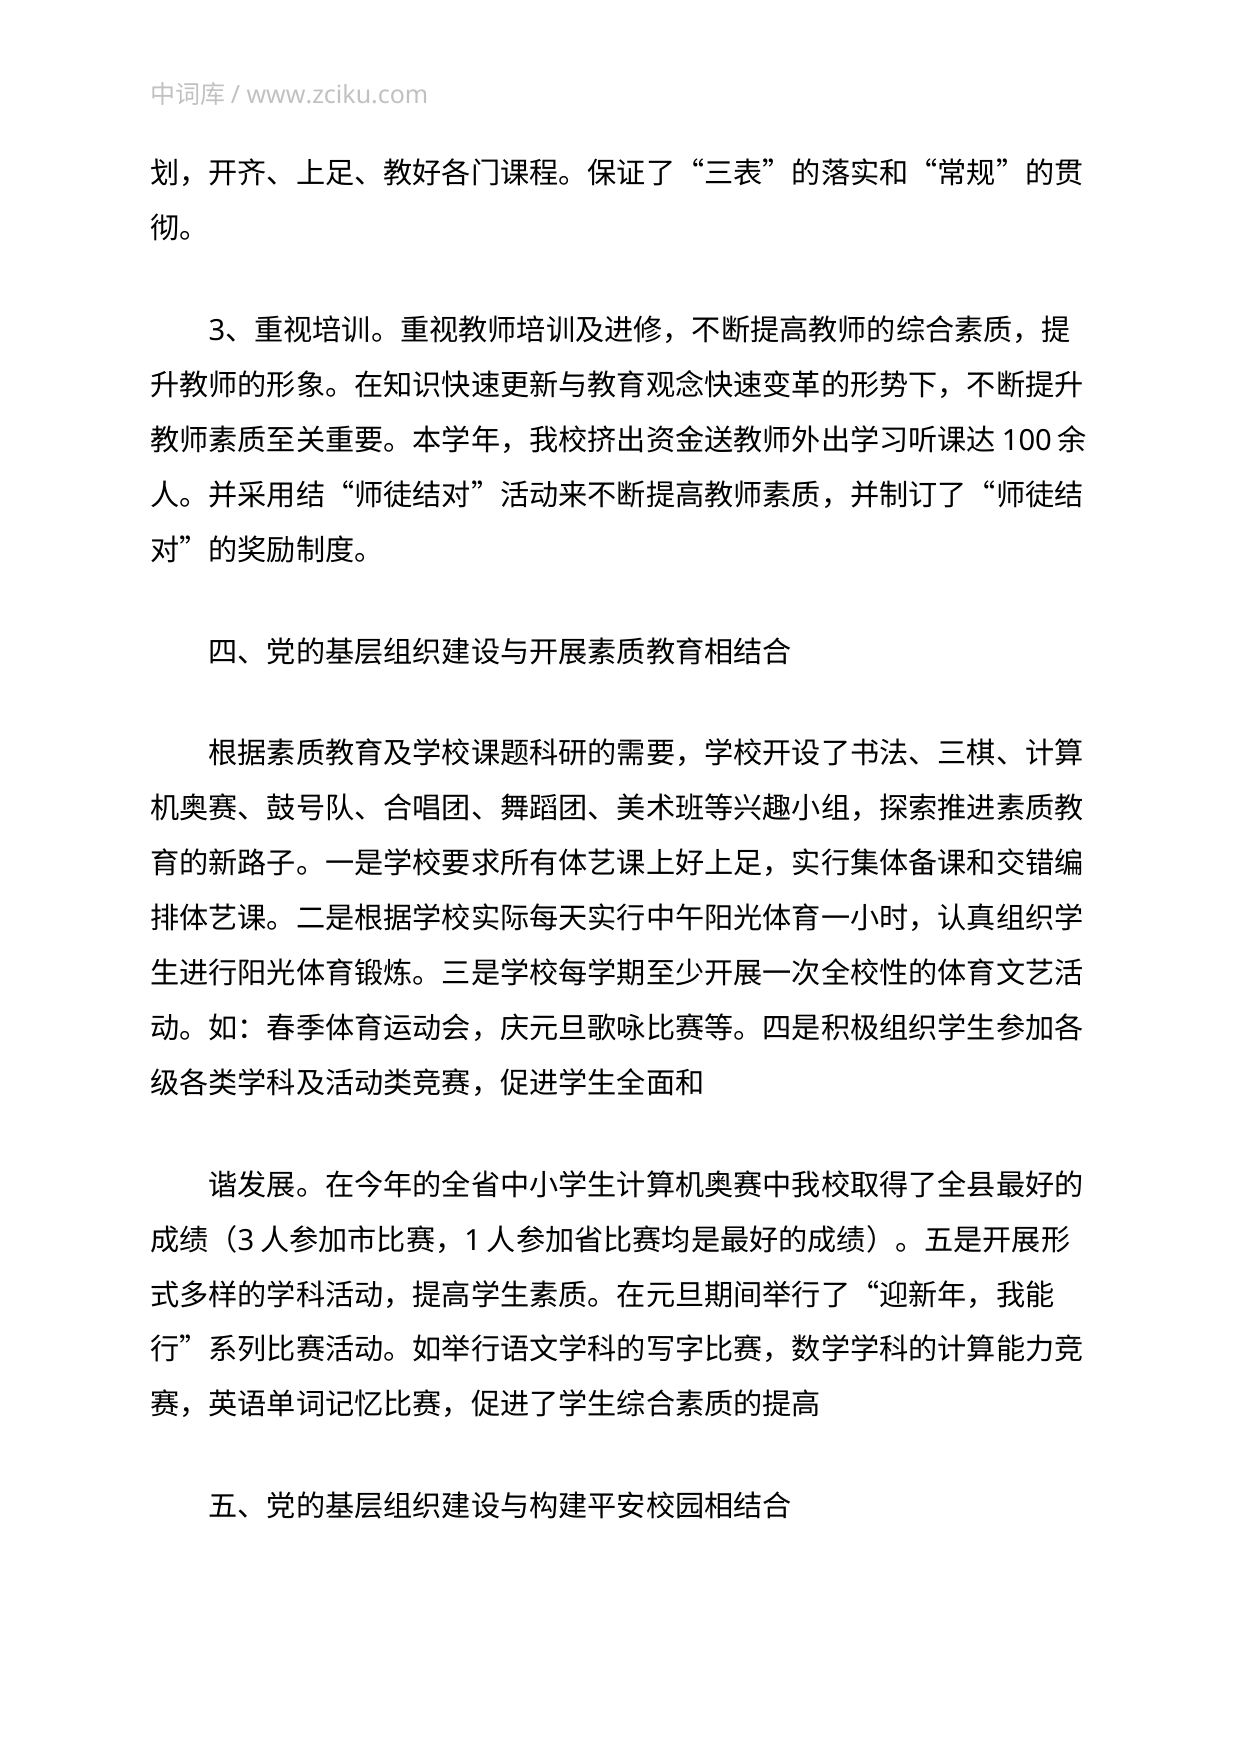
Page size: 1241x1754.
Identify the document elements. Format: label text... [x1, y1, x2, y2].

text 根据素质教育及学校课题科研的需要，学校开设了书法、三棋、计算机奥赛、鼓号队、合唱团、舞蹈团、美术班等兴趣小组，探索推进素质教育的新路子。一是学校要求所有体艺课上好上足，实行集体备课和交错编排体艺课。二是根据学校实际每天实行中午阳光体育一小时，认真组织学生进行阳光体育锻炼。三是学校每学期至少开展一次全校性的体育文艺活动。如：春季体育运动会，庆元旦歌咏比赛等。四是积极组织学生参加各级各类学科及活动类竞赛，促进学生全面和 [150, 730, 1090, 1102]
text 四、党的基层组织建设与开展素质教育相结合 [150, 628, 1090, 671]
text 五、党的基层组织建设与构建平安校园相结合 [150, 1483, 1090, 1525]
text 谐发展。在今年的全省中小学生计算机奥赛中我校取得了全县最好的成绩（3人参加市比赛，1人参加省比赛均是最好的成绩）。五是开展形式多样的学科活动，提高学生素质。在元旦期间举行了“迎新年，我能行”系列比赛活动。如举行语文学科的写字比赛，数学学科的计算能力竞赛，英语单词记忆比赛，促进了学生综合素质的提高 [150, 1161, 1090, 1423]
text 3、重视培训。重视教师培训及进修，不断提高教师的综合素质，提升教师的形象。在知识快速更新与教育观念快速变革的形势下，不断提升教师素质至关重要。本学年，我校挤出资金送教师外出学习听课达100余人。并采用结“师徒结对”活动来不断提高教师素质，并制订了“师徒结对”的奖励制度。 [150, 307, 1090, 569]
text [150, 150, 1090, 247]
